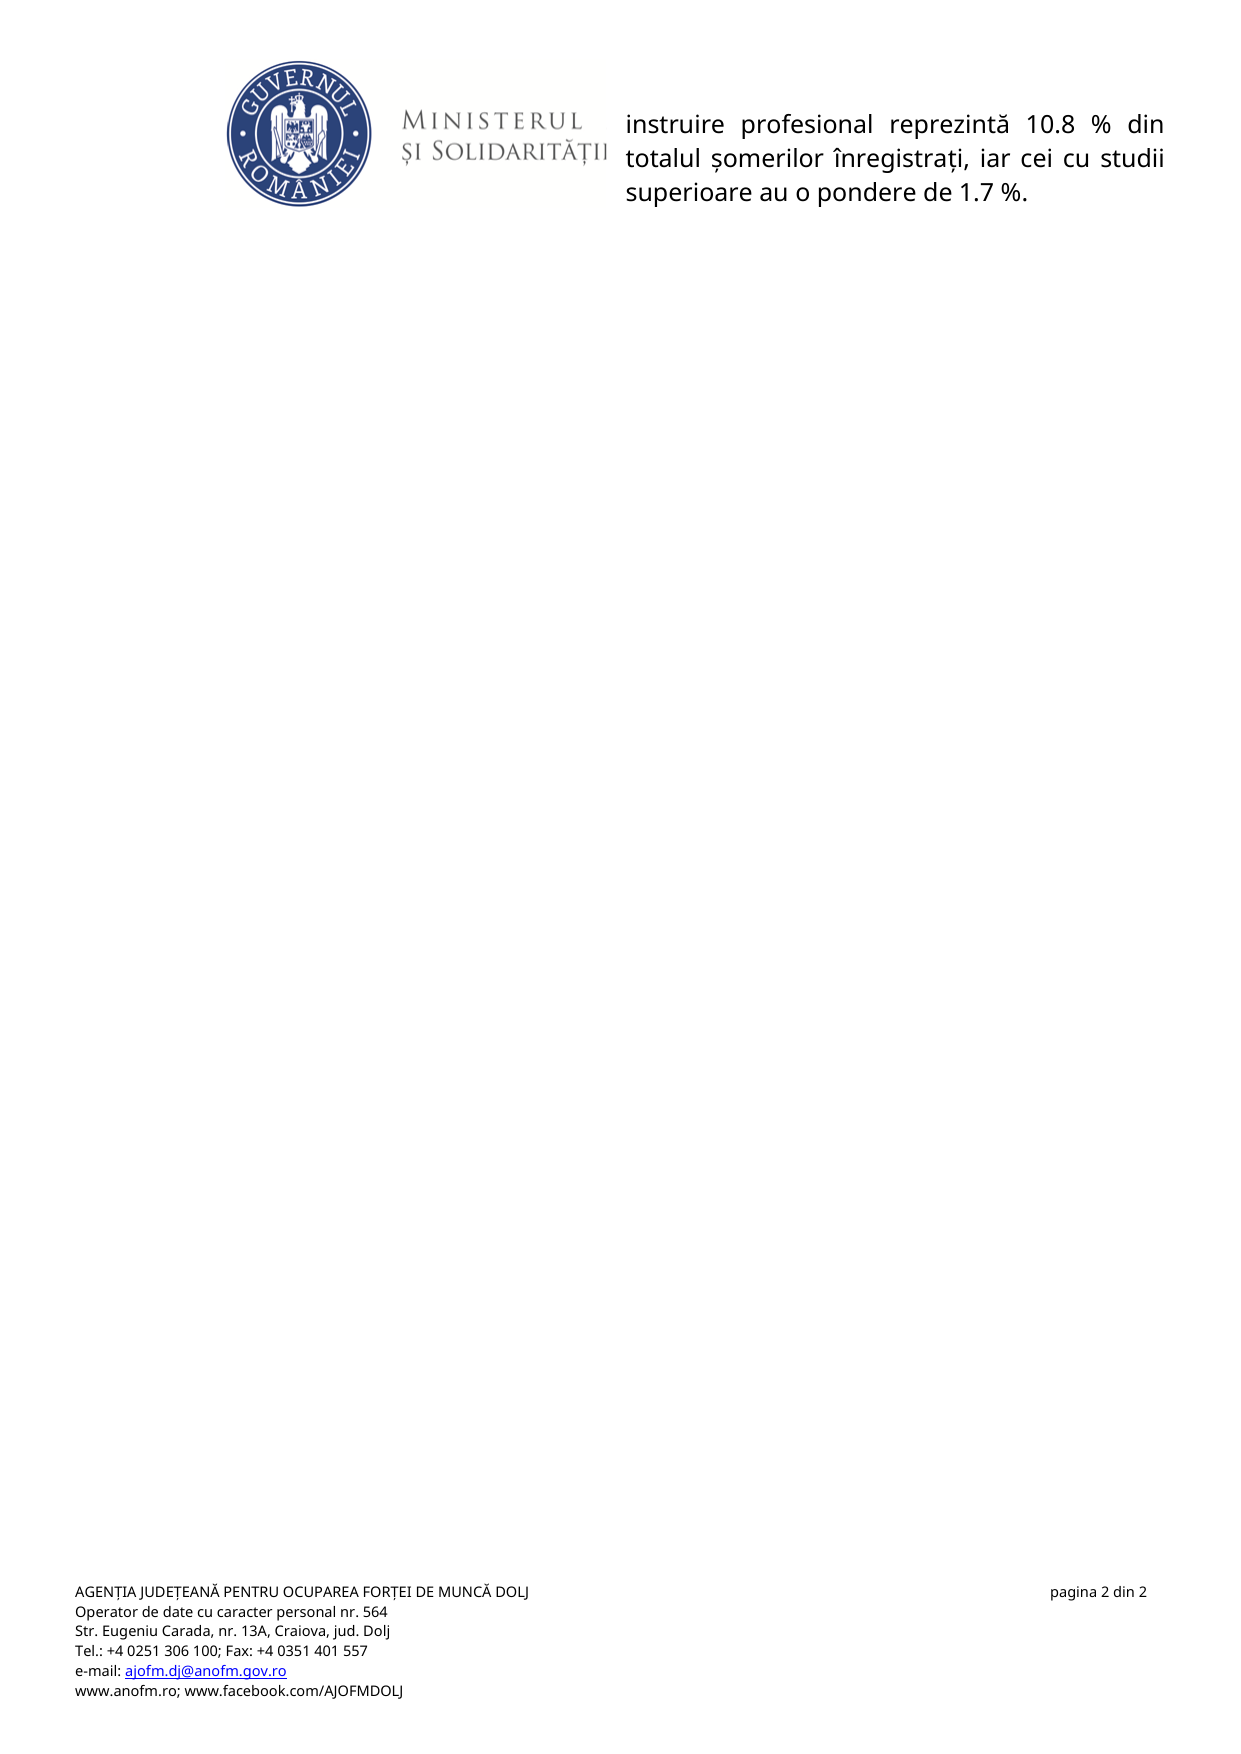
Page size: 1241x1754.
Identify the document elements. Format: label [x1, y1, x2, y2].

text [75, 107, 1165, 209]
picture [225, 59, 607, 208]
